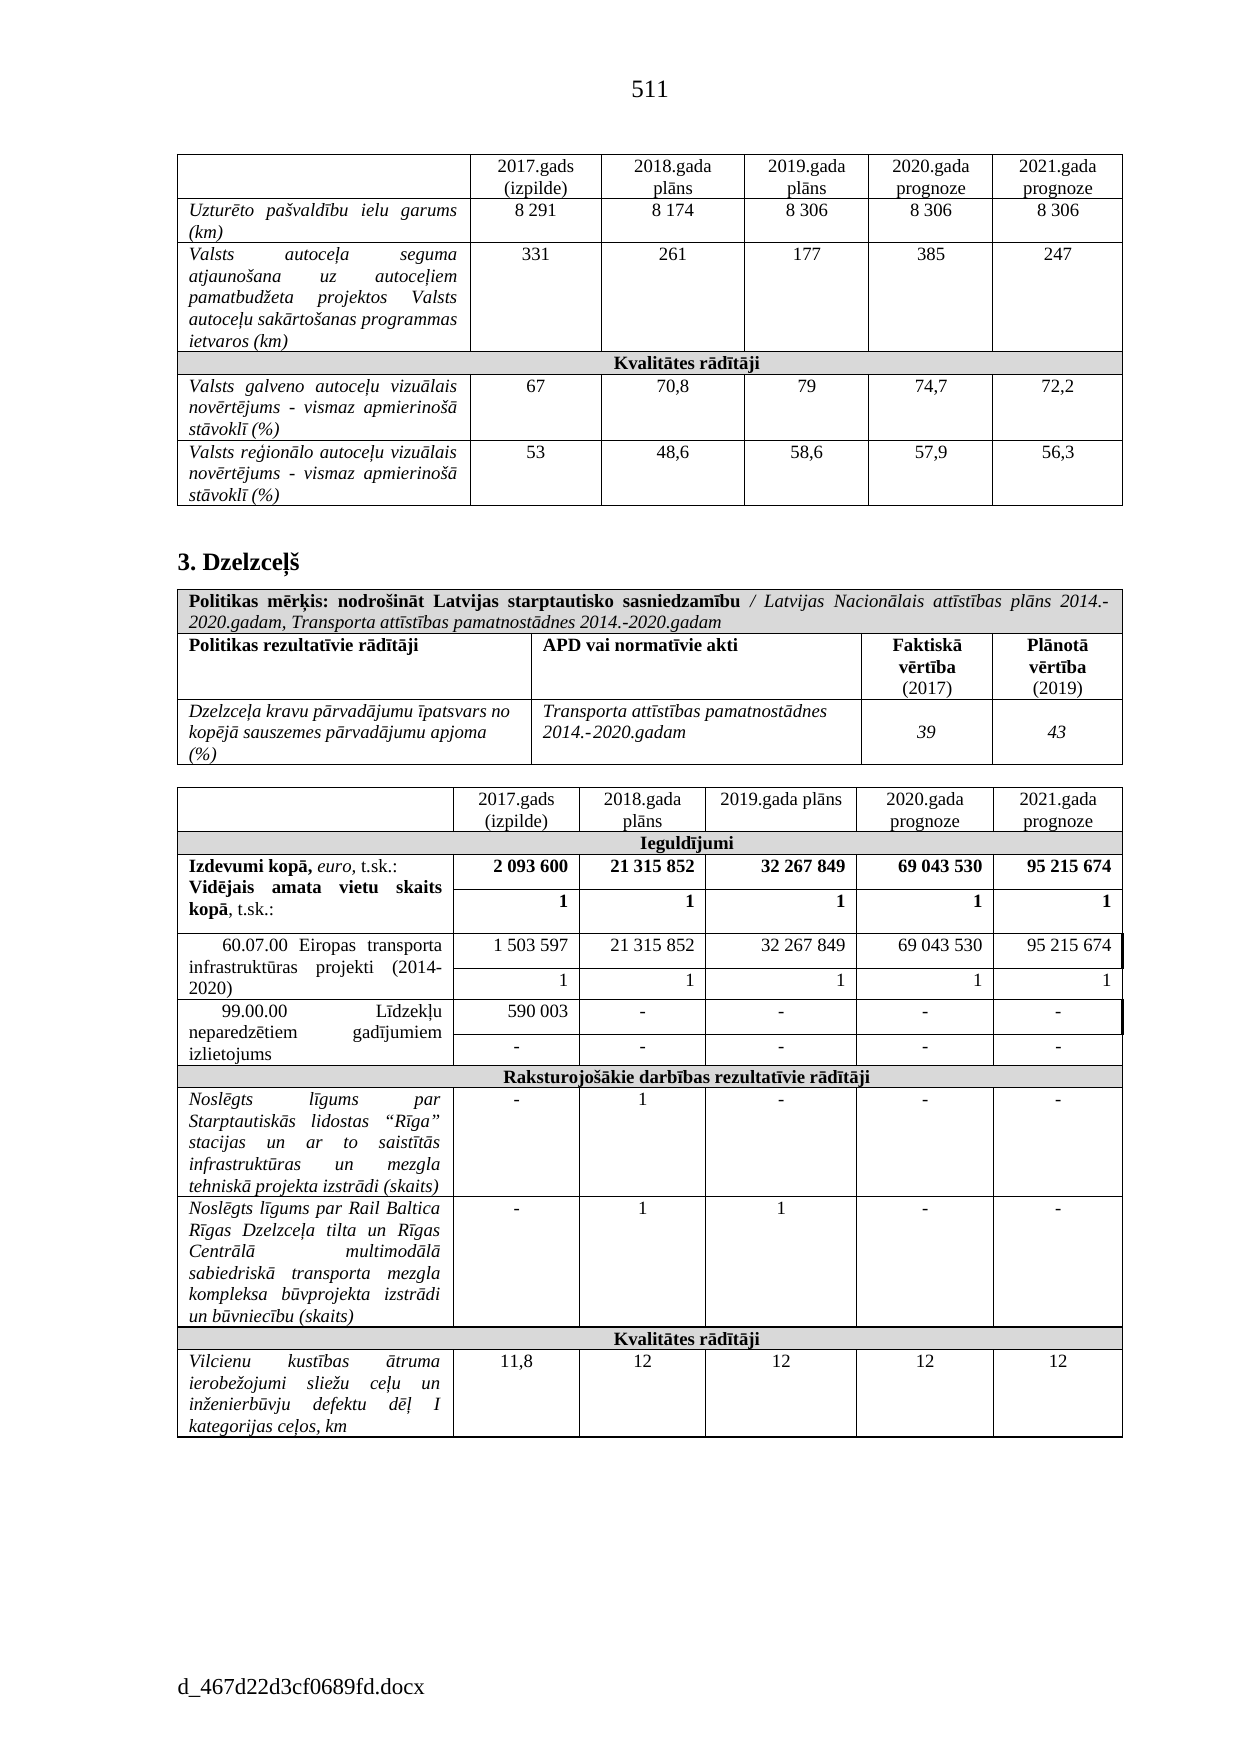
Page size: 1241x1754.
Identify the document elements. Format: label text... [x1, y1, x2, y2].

table_header 2021.gada prognoze [993, 155, 1122, 198]
table_cell 12 [580, 1350, 705, 1436]
table_cell 21 315 852 [580, 934, 705, 968]
table_header 2018.gada plāns [580, 788, 705, 831]
table_cell 67 [471, 375, 601, 439]
table_cell Noslēgts līgums par Starptautiskās lidostas “Rīga” stacijas un ar to saistītās infrastruktūras un mezgla tehniskā projekta izstrādi (skaits) [178, 1088, 453, 1196]
table_cell - [994, 1197, 1122, 1326]
table_cell - [857, 1088, 993, 1196]
table_cell - [706, 1035, 856, 1064]
table_cell 43 [993, 700, 1122, 764]
table_header 2019.gada plāns [706, 788, 856, 831]
table_cell 70,8 [602, 375, 744, 439]
table_cell 1 [454, 969, 579, 999]
table_cell - [994, 1035, 1122, 1064]
table_cell 590 003 [454, 1000, 579, 1034]
table_cell 8 306 [993, 199, 1122, 242]
table_cell - [857, 1035, 993, 1064]
table_cell 1 [994, 969, 1122, 999]
table_cell Uzturēto pašvaldību ielu garums (km) [178, 199, 470, 242]
table_cell - [580, 1035, 705, 1064]
table_cell 57,9 [869, 441, 992, 505]
table_cell - [580, 1000, 705, 1034]
table_cell 48,6 [602, 441, 744, 505]
table_cell 1 [994, 890, 1122, 933]
table_cell 1 [454, 890, 579, 933]
table_cell - [706, 1088, 856, 1196]
table_cell 99.00.00 Līdzekļu neparedzētiem gadījumiem izlietojums [178, 1000, 453, 1064]
table_cell - [857, 1000, 993, 1034]
table_cell 12 [994, 1350, 1122, 1436]
table_cell 1 [580, 890, 705, 933]
table_cell 72,2 [993, 375, 1122, 439]
table_cell 69 043 530 [857, 934, 993, 968]
table_cell 1 [580, 1197, 705, 1326]
table_cell - [994, 1088, 1122, 1196]
table_cell 1 [857, 969, 993, 999]
table_cell Valsts autoceļa seguma atjaunošana uz autoceļiem pamatbudžeta projektos Valsts autoceļu sakārtošanas programmas ietvaros (km) [178, 243, 470, 351]
table_cell 95 215 674 [994, 934, 1121, 968]
table_cell 1 [580, 969, 705, 999]
table_cell - [994, 1000, 1121, 1034]
table_cell 385 [869, 243, 992, 351]
table_cell 1 [580, 1088, 705, 1196]
table_cell Politikas rezultatīvie rādītāji [178, 634, 531, 699]
table_cell 11,8 [454, 1350, 579, 1436]
table_cell Transporta attīstības pamatnostādnes 2014.-2020.gadam [532, 700, 861, 764]
table_header 2020.gada prognoze [857, 788, 993, 831]
table_header [178, 155, 470, 198]
table_header 2021.gada prognoze [994, 788, 1122, 831]
table_cell APD vai normatīvie akti [532, 634, 861, 699]
table_cell 331 [471, 243, 601, 351]
table_cell 2 093 600 [454, 855, 579, 889]
table_cell 79 [745, 375, 868, 439]
table_cell - [454, 1088, 579, 1196]
table_cell 1 [857, 890, 993, 933]
table_cell - [706, 1000, 856, 1034]
table_cell - [857, 1197, 993, 1326]
table_cell 247 [993, 243, 1122, 351]
table_cell Kvalitātes rādītāji [178, 1328, 1122, 1349]
table_cell 74,7 [869, 375, 992, 439]
table_header [178, 788, 453, 831]
table_cell 1 503 597 [454, 934, 579, 968]
table_cell Valsts reģionālo autoceļu vizuālais novērtējums - vismaz apmierinošā stāvoklī (%) [178, 441, 470, 505]
table_header 2017.gads (izpilde) [454, 788, 579, 831]
table_cell - [454, 1197, 579, 1326]
table_header 2018.gada plāns [602, 155, 744, 198]
table_cell Vilcienu kustības ātruma ierobežojumi sliežu ceļu un inženierbūvju defektu dēļ I kategorijas ceļos, km [178, 1350, 453, 1436]
table_header 2019.gada plāns [745, 155, 868, 198]
table_cell 8 291 [471, 199, 601, 242]
table_cell 32 267 849 [706, 855, 856, 889]
table_cell 177 [745, 243, 868, 351]
table_cell Noslēgts līgums par Rail Baltica Rīgas Dzelzceļa tilta un Rīgas Centrālā multimodālā sabiedriskā transporta mezgla kompleksa būvprojekta izstrādi un būvniecību (skaits) [178, 1197, 453, 1326]
table_cell Kvalitātes rādītāji [178, 352, 1122, 374]
table_cell 32 267 849 [706, 934, 856, 968]
table_cell Ieguldījumi [178, 832, 1122, 854]
table_cell Plānotā vērtība (2019) [993, 634, 1122, 699]
table_cell 12 [706, 1350, 856, 1436]
table_cell 12 [857, 1350, 993, 1436]
table_cell 261 [602, 243, 744, 351]
table_cell 58,6 [745, 441, 868, 505]
table_cell 60.07.00 Eiropas transporta infrastruktūras projekti (2014-2020) [178, 934, 453, 999]
table_cell Raksturojošākie darbības rezultatīvie rādītāji [178, 1066, 1122, 1087]
table_cell 1 [706, 890, 856, 933]
table_cell Izdevumi kopā, euro, t.sk.: Vidējais amata vietu skaits kopā, t.sk.: [178, 855, 453, 933]
table_cell 69 043 530 [857, 855, 993, 889]
table_cell 1 [706, 1197, 856, 1326]
table_cell 8 306 [745, 199, 868, 242]
table_cell 56,3 [993, 441, 1122, 505]
table_cell - [454, 1035, 579, 1064]
table_cell Faktiskā vērtība (2017) [862, 634, 992, 699]
table_cell 8 174 [602, 199, 744, 242]
table_cell 95 215 674 [994, 855, 1122, 889]
text 3. Dzelzceļš [177, 547, 1122, 576]
table_cell 8 306 [869, 199, 992, 242]
table_header 2020.gada prognoze [869, 155, 992, 198]
table_header Politikas mērķis: nodrošināt Latvijas starptautisko sasniedzamību / Latvijas Nacionālais attīstības plāns 2014.-2020.gadam, Transporta attīstības pamatnostādnes 2014.-2020.gadam [178, 590, 1122, 633]
table_cell 1 [706, 969, 856, 999]
table_cell Valsts galveno autoceļu vizuālais novērtējums - vismaz apmierinošā stāvoklī (%) [178, 375, 470, 439]
table_header 2017.gads (izpilde) [471, 155, 601, 198]
table_cell 53 [471, 441, 601, 505]
table_cell 39 [862, 700, 992, 764]
table_cell 21 315 852 [580, 855, 705, 889]
table_cell Dzelzceļa kravu pārvadājumu īpatsvars no kopējā sauszemes pārvadājumu apjoma (%) [178, 700, 531, 764]
